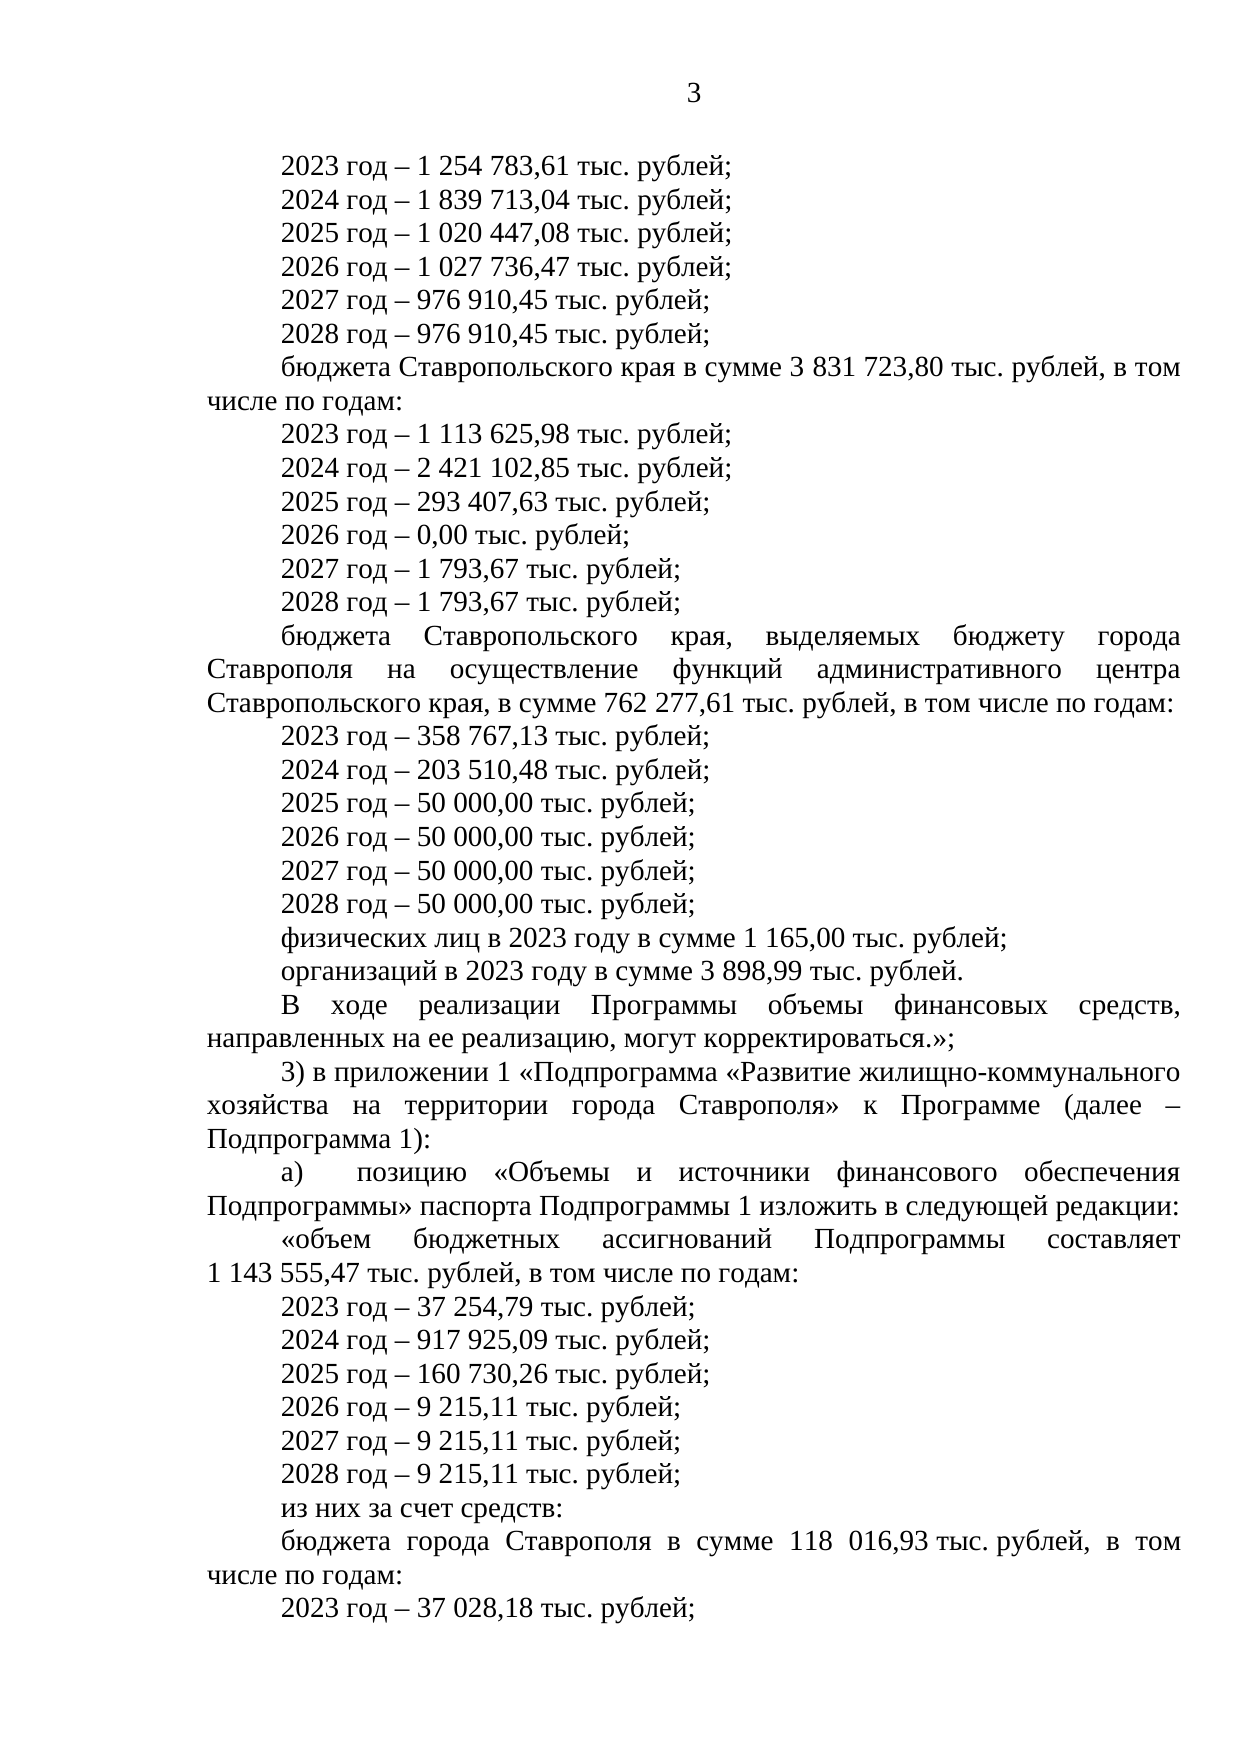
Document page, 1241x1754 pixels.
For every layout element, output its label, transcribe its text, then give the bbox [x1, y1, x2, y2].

text 2025 год – 160 730,26 тыс. рублей; [207, 1356, 1181, 1389]
text 2023 год – 1 254 783,61 тыс. рублей; [207, 148, 1181, 182]
text «объем бюджетных ассигнований Подпрограммы составляет 1 143 555,47 тыс. рублей, в том числе по годам: [207, 1222, 1181, 1289]
text 2027 год – 50 000,00 тыс. рублей; [207, 853, 1181, 886]
text организаций в 2023 году в сумме 3 898,99 тыс. рублей. [207, 953, 1181, 987]
text 2023 год – 1 113 625,98 тыс. рублей; [207, 417, 1181, 450]
text из них за счет средств: [207, 1490, 1181, 1523]
text 2028 год – 50 000,00 тыс. рублей; [207, 886, 1181, 920]
text 2025 год – 1 020 447,08 тыс. рублей; [207, 215, 1181, 249]
text 2025 год – 50 000,00 тыс. рублей; [207, 786, 1181, 819]
text бюджета города Ставрополя в сумме 118 016,93 тыс. рублей, в том числе по годам: [207, 1523, 1181, 1591]
text 2026 год – 0,00 тыс. рублей; [207, 517, 1181, 551]
list позицию «Объемы и источники финансового обеспечения Подпрограммы» паспорта Подпрограммы 1 изложить в следующей редакции: [207, 1154, 1181, 1222]
text 2026 год – 50 000,00 тыс. рублей; [207, 819, 1181, 853]
text 2023 год – 358 767,13 тыс. рублей; [207, 718, 1181, 752]
text В ходе реализации Программы объемы финансовых средств, направленных на ее реализацию, могут корректироваться.»; [207, 987, 1181, 1054]
text 2023 год – 37 028,18 тыс. рублей; [207, 1591, 1181, 1624]
text 2025 год – 293 407,63 тыс. рублей; [207, 484, 1181, 517]
text 2024 год – 1 839 713,04 тыс. рублей; [207, 182, 1181, 215]
text 2024 год – 203 510,48 тыс. рублей; [207, 752, 1181, 786]
text 2026 год – 1 027 736,47 тыс. рублей; [207, 249, 1181, 282]
text 2027 год – 1 793,67 тыс. рублей; [207, 551, 1181, 584]
text бюджета Ставропольского края, выделяемых бюджету города Ставрополя на осуществление функций административного центра Ставропольского края, в сумме 762 277,61 тыс. рублей, в том числе по годам: [207, 618, 1181, 718]
text физических лиц в 2023 году в сумме 1 165,00 тыс. рублей; [207, 920, 1181, 953]
text 2028 год – 1 793,67 тыс. рублей; [207, 584, 1181, 618]
text 2028 год – 976 910,45 тыс. рублей; [207, 316, 1181, 349]
text 2027 год – 976 910,45 тыс. рублей; [207, 282, 1181, 316]
text бюджета Ставропольского края в сумме 3 831 723,80 тыс. рублей, в том числе по годам: [207, 349, 1181, 417]
text 2024 год – 917 925,09 тыс. рублей; [207, 1322, 1181, 1356]
text 2028 год – 9 215,11 тыс. рублей; [207, 1456, 1181, 1490]
text 2024 год – 2 421 102,85 тыс. рублей; [207, 450, 1181, 484]
text 2026 год – 9 215,11 тыс. рублей; [207, 1389, 1181, 1423]
text 3) в приложении 1 «Подпрограмма «Развитие жилищно-коммунального хозяйства на территории города Ставрополя» к Программе (далее – Подпрограмма 1): [207, 1054, 1181, 1154]
text 2023 год – 37 254,79 тыс. рублей; [207, 1289, 1181, 1322]
text 2027 год – 9 215,11 тыс. рублей; [207, 1423, 1181, 1456]
